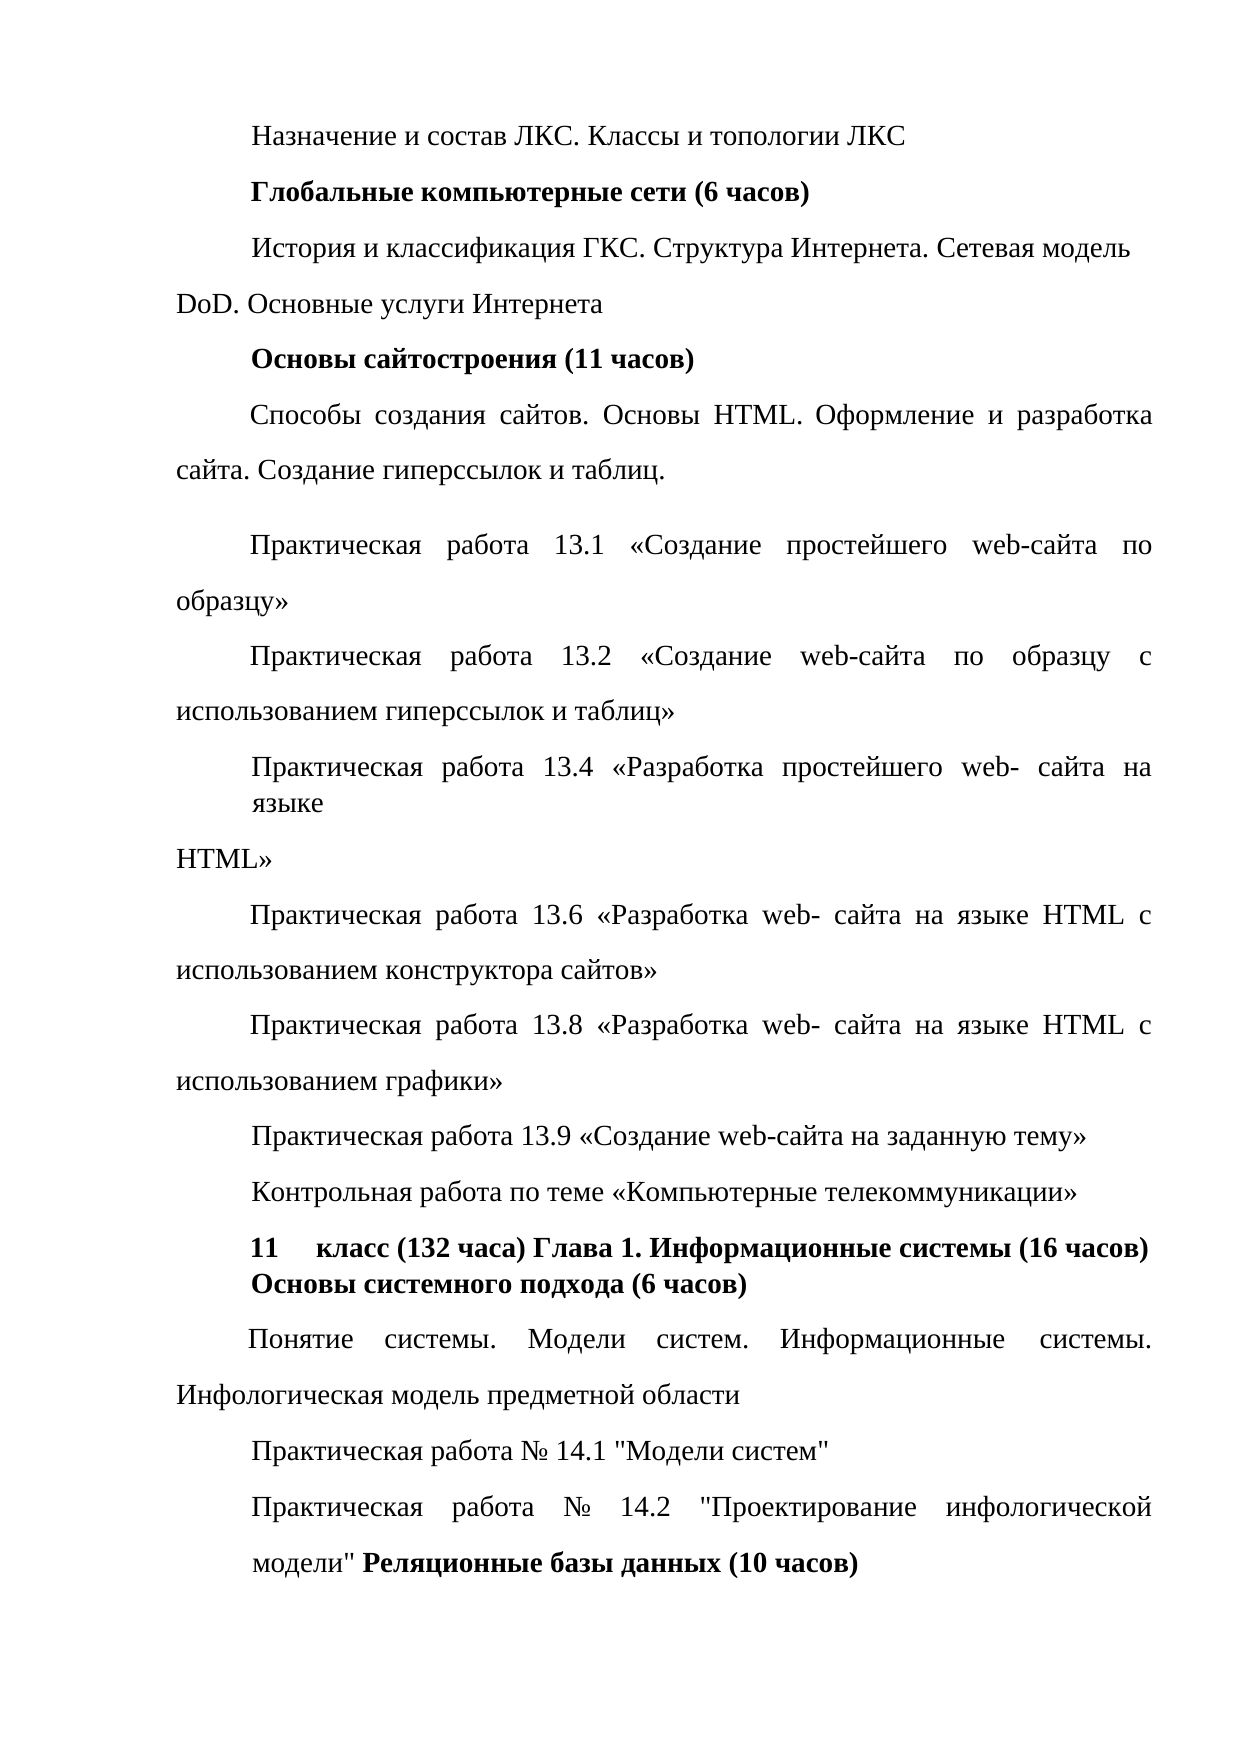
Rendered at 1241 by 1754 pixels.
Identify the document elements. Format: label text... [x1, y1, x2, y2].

text Назначение и состав ЛКС. Классы и топологии ЛКС [251, 118, 1153, 152]
text HTML» [176, 841, 1153, 874]
text Практическая работа № 14.1 "Модели систем" [251, 1433, 1153, 1467]
text Способы создания сайтов. Основы HTML. Оформление и разработка сайта. Создание гиперссылок и таблиц. [176, 397, 1153, 486]
text История и классификация ГКС. Структура Интернета. Сетевая модель [251, 230, 1153, 263]
text Инфологическая модель предметной области [176, 1377, 1153, 1411]
text Понятие системы. Модели систем. Информационные системы. [168, 1321, 1159, 1355]
text Практическая работа 13.1 «Создание простейшего web-сайта по образцу» [176, 527, 1153, 616]
text Практическая работа № 14.2 "Проектирование инфологической модели" Реляционные базы данных (10 часов) [251, 1489, 1153, 1579]
subtitle Основы сайтостроения (11 часов) [251, 342, 1159, 375]
text Практическая работа 13.8 «Разработка web- сайта на языке HTML c использованием графики» [176, 1007, 1153, 1096]
text Практическая работа 13.9 «Создание web-сайта на заданную тему» [251, 1118, 1153, 1152]
text Практическая работа 13.6 «Разработка web- сайта на языке HTML c использованием конструктора сайтов» [176, 897, 1153, 986]
text Практическая работа 13.2 «Создание web-сайта по образцу с использованием гиперссылок и таблиц» [176, 638, 1153, 727]
text Практическая работа 13.4 «Разработка простейшего web- сайта на языке [251, 749, 1153, 818]
subtitle Глобальные компьютерные сети (6 часов) [251, 174, 1159, 208]
subtitle класс (132 часа) Глава 1. Информационные системы (16 часов) Основы системного подхода (6 часов) [249, 1230, 1159, 1299]
text Контрольная работа по теме «Компьютерные телекоммуникации» [251, 1174, 1153, 1207]
text DoD. Основные услуги Интернета [176, 286, 1153, 319]
